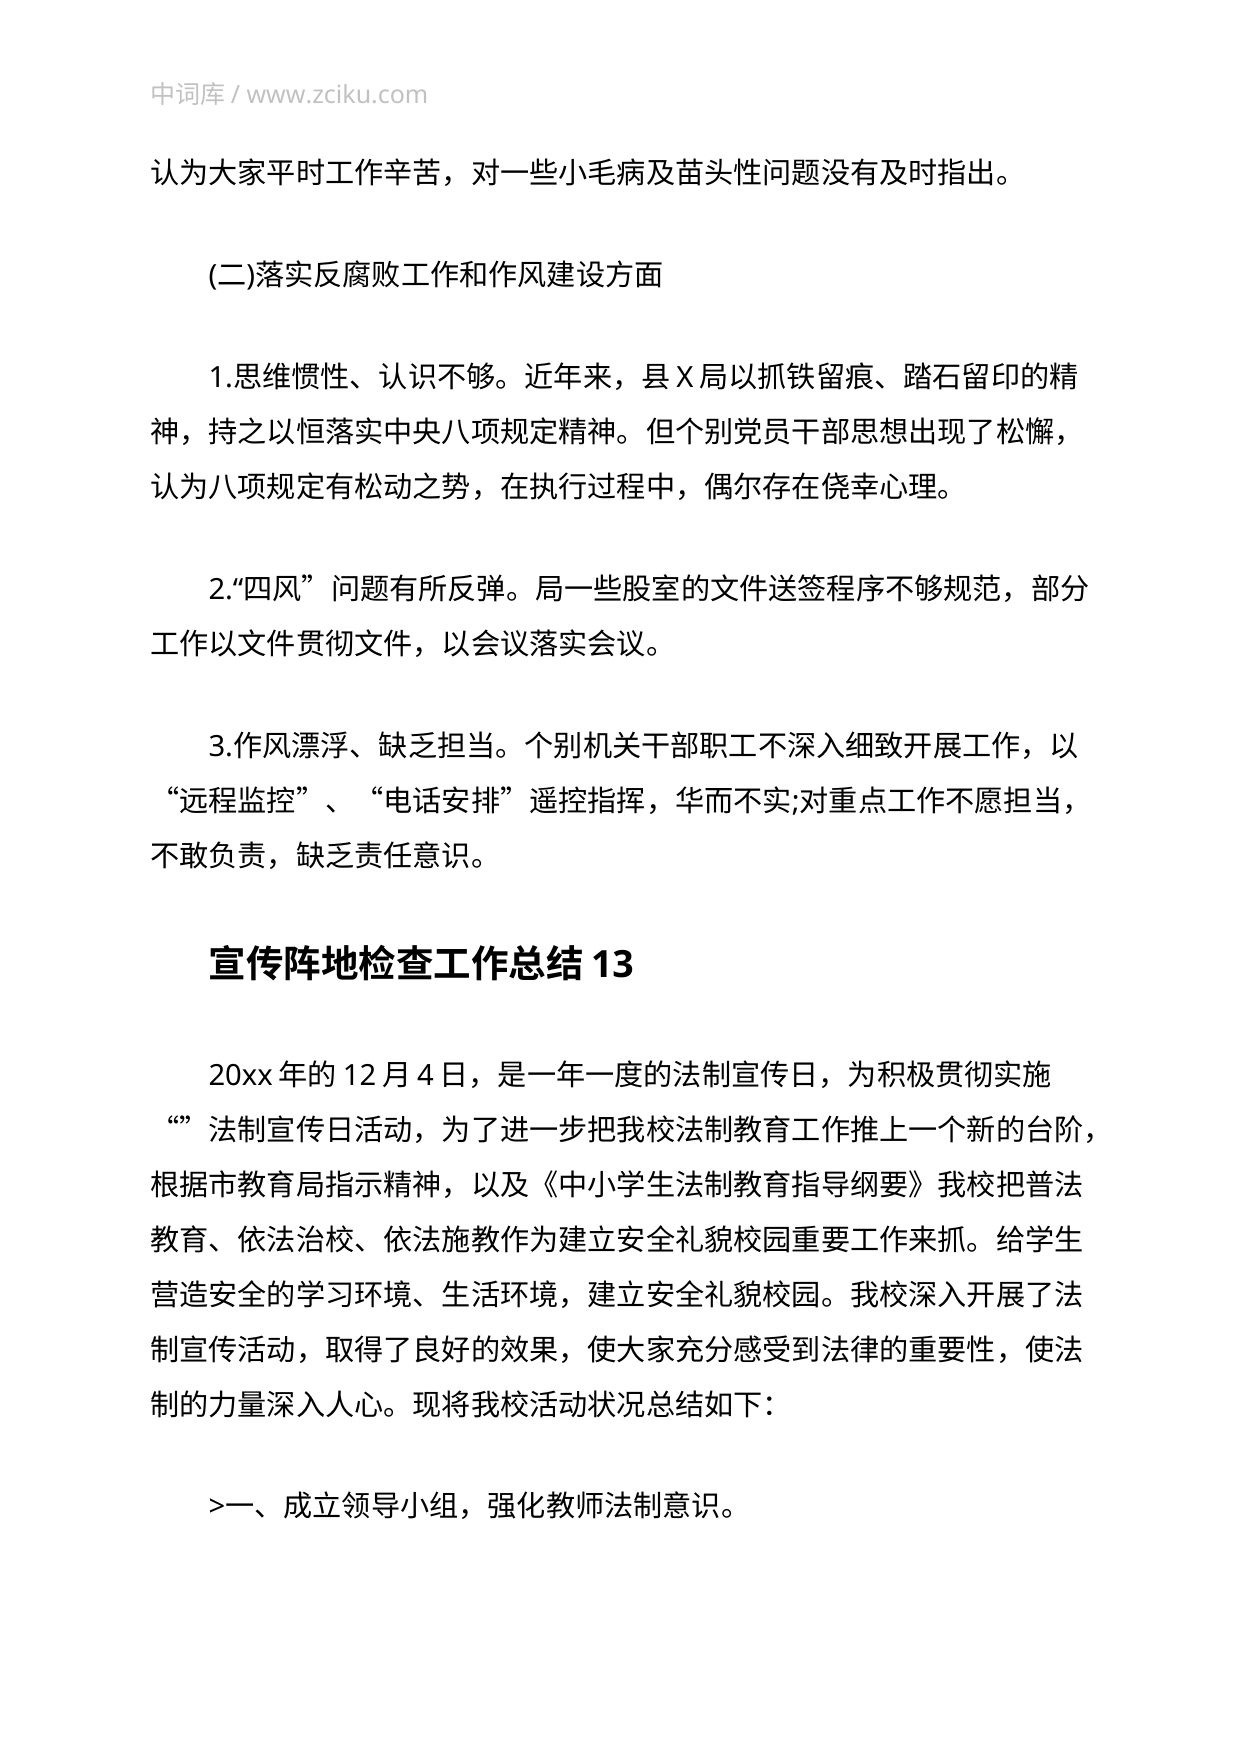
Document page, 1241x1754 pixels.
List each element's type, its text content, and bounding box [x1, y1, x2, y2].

text 20xx年的12月4日，是一年一度的法制宣传日，为积极贯彻实施“”法制宣传日活动，为了进一步把我校法制教育工作推上一个新的台阶，根据市教育局指示精神，以及《中小学生法制教育指导纲要》我校把普法教育、依法治校、依法施教作为建立安全礼貌校园重要工作来抓。给学生营造安全的学习环境、生活环境，建立安全礼貌校园。我校深入开展了法制宣传活动，取得了良好的效果，使大家充分感受到法律的重要性，使法制的力量深入人心。现将我校活动状况总结如下： [150, 1052, 1090, 1423]
text (二)落实反腐败工作和作风建设方面 [150, 252, 1090, 294]
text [150, 150, 1090, 192]
text 宣传阵地检查工作总结13 [150, 934, 1090, 988]
text 2.“四风”问题有所反弹。局一些股室的文件送签程序不够规范，部分工作以文件贯彻文件，以会议落实会议。 [150, 565, 1090, 663]
text 1.思维惯性、认识不够。近年来，县X局以抓铁留痕、踏石留印的精神，持之以恒落实中央八项规定精神。但个别党员干部思想出现了松懈，认为八项规定有松动之势，在执行过程中，偶尔存在侥幸心理。 [150, 354, 1090, 506]
text 3.作风漂浮、缺乏担当。个别机关干部职工不深入细致开展工作，以“远程监控”、“电话安排”遥控指挥，华而不实;对重点工作不愿担当，不敢负责，缺乏责任意识。 [150, 722, 1090, 874]
text >一、成立领导小组，强化教师法制意识。 [150, 1483, 1090, 1525]
